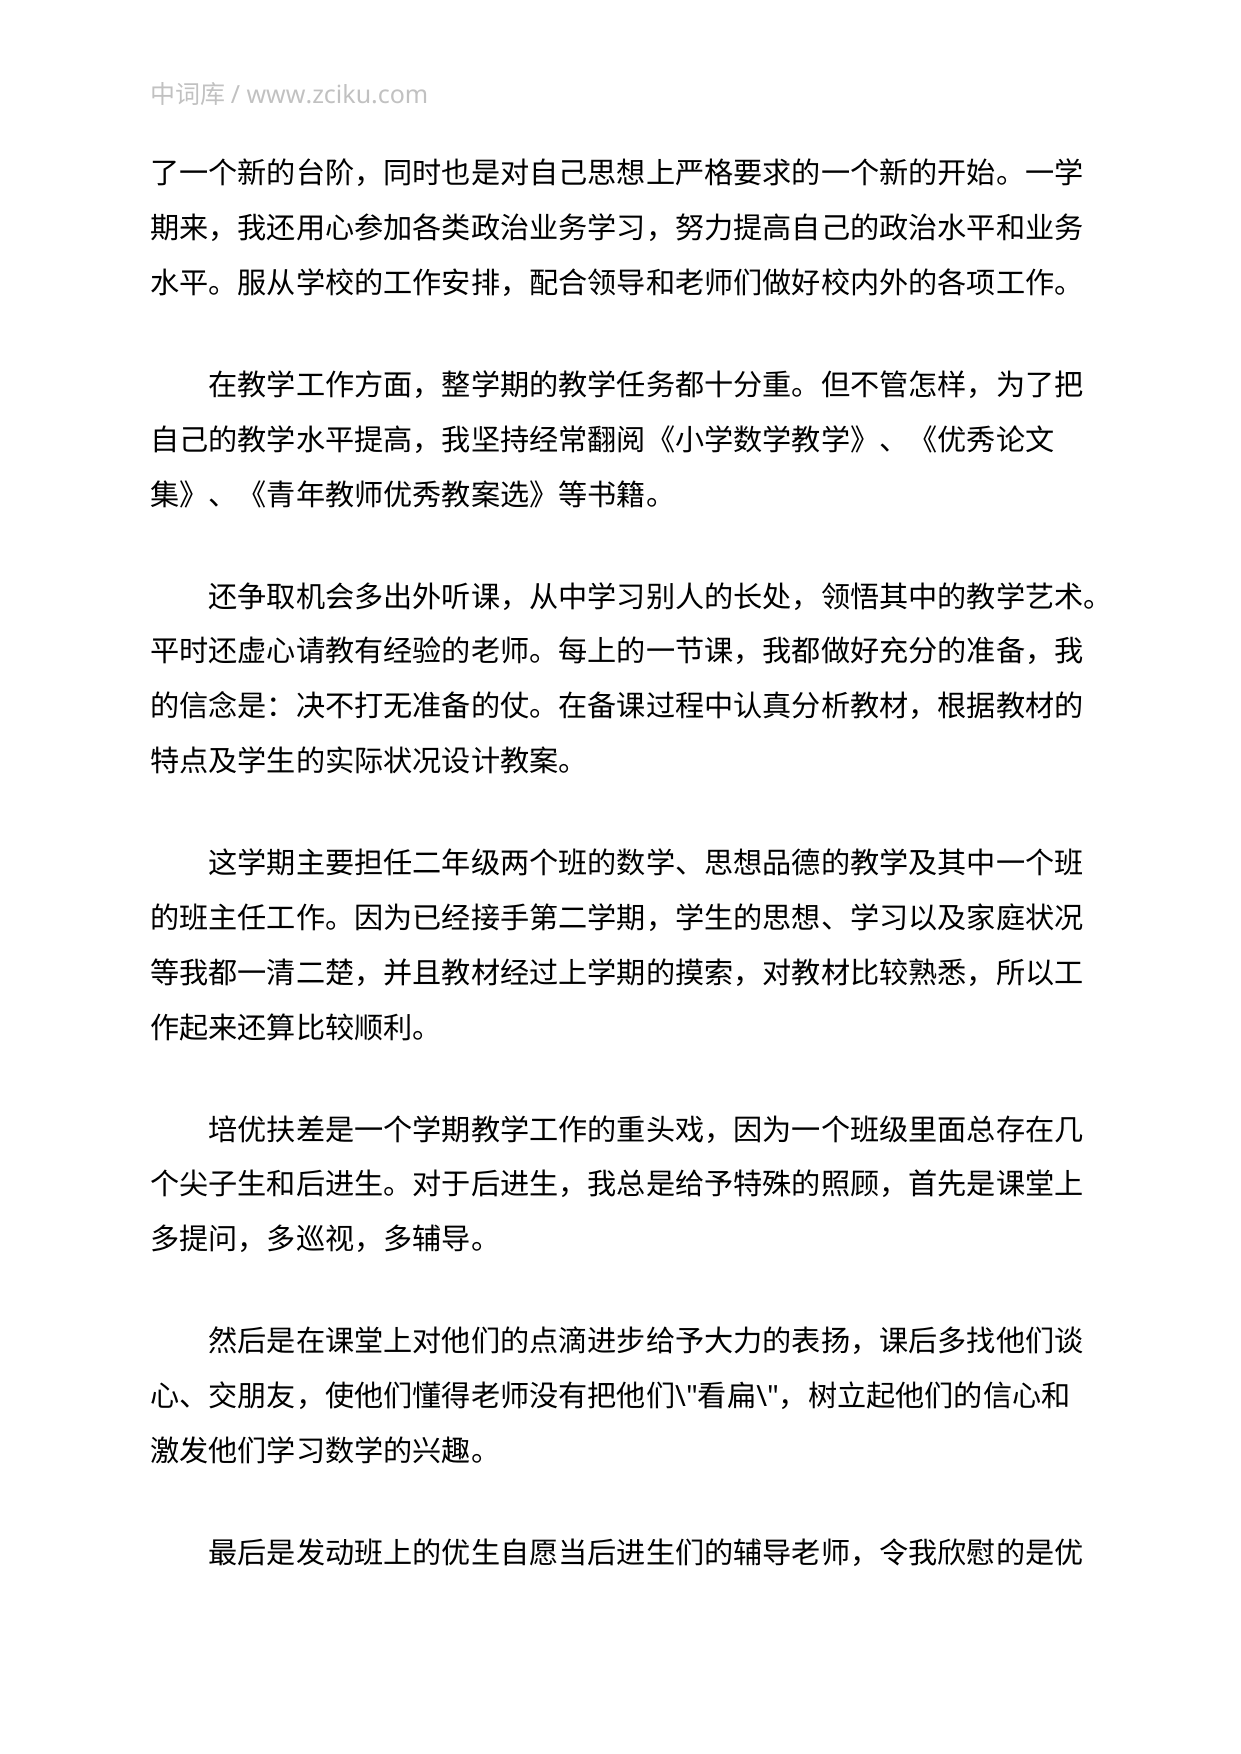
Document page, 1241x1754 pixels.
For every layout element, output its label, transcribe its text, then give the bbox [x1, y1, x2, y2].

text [150, 150, 1090, 302]
text 在教学工作方面，整学期的教学任务都十分重。但不管怎样，为了把自己的教学水平提高，我坚持经常翻阅《小学数学教学》、《优秀论文集》、《青年教师优秀教案选》等书籍。 [150, 362, 1090, 514]
text 培优扶差是一个学期教学工作的重头戏，因为一个班级里面总存在几个尖子生和后进生。对于后进生，我总是给予特殊的照顾，首先是课堂上多提问，多巡视，多辅导。 [150, 1106, 1090, 1258]
text 还争取机会多出外听课，从中学习别人的长处，领悟其中的教学艺术。平时还虚心请教有经验的老师。每上的一节课，我都做好充分的准备，我的信念是：决不打无准备的仗。在备课过程中认真分析教材，根据教材的特点及学生的实际状况设计教案。 [150, 573, 1090, 780]
text 然后是在课堂上对他们的点滴进步给予大力的表扬，课后多找他们谈心、交朋友，使他们懂得老师没有把他们\"看扁\"，树立起他们的信心和激发他们学习数学的兴趣。 [150, 1318, 1090, 1470]
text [150, 1529, 1090, 1572]
text 这学期主要担任二年级两个班的数学、思想品德的教学及其中一个班的班主任工作。因为已经接手第二学期，学生的思想、学习以及家庭状况等我都一清二楚，并且教材经过上学期的摸索，对教材比较熟悉，所以工作起来还算比较顺利。 [150, 839, 1090, 1047]
